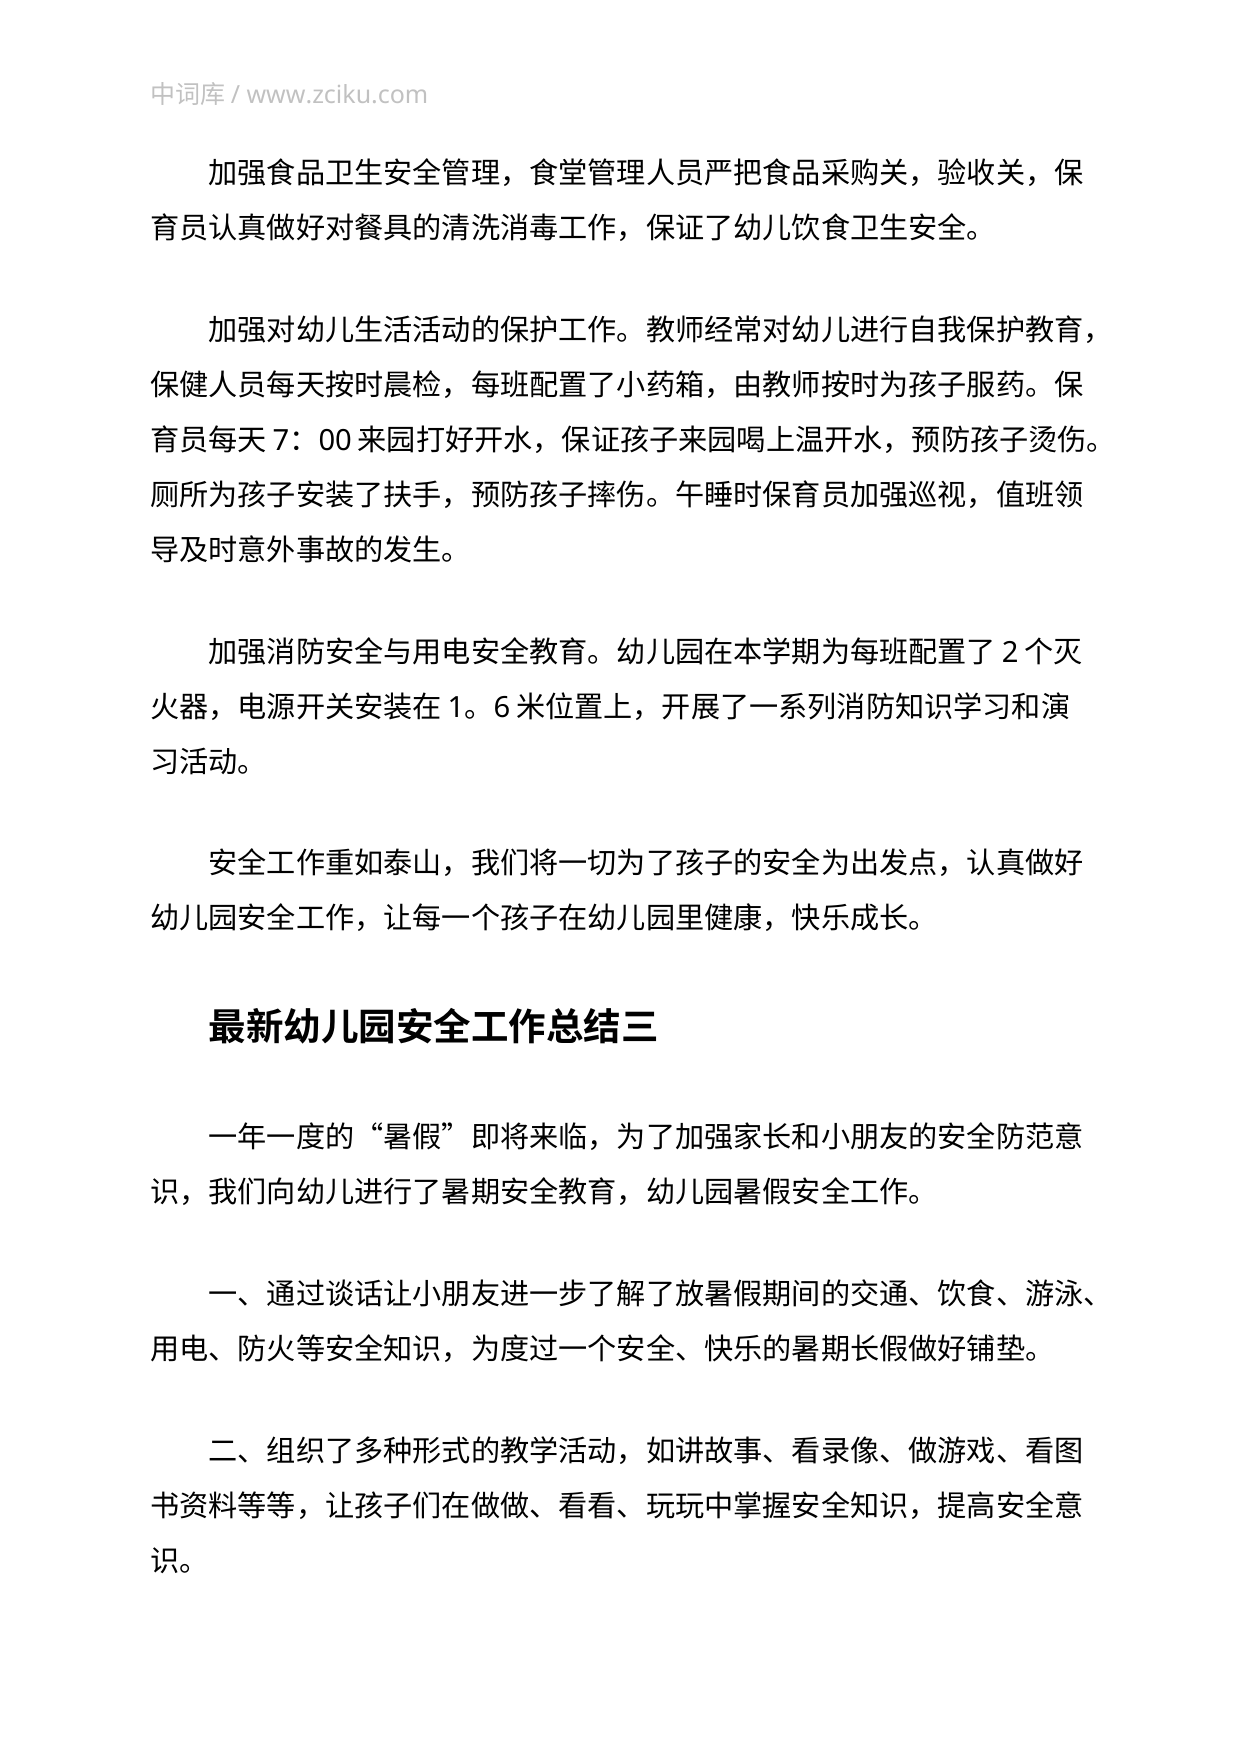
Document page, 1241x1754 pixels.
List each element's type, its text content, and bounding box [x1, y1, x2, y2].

text 一年一度的“暑假”即将来临，为了加强家长和小朋友的安全防范意识，我们向幼儿进行了暑期安全教育，幼儿园暑假安全工作。 [150, 1114, 1090, 1211]
text 加强消防安全与用电安全教育。幼儿园在本学期为每班配置了2个灭火器，电源开关安装在1。6米位置上，开展了一系列消防知识学习和演习活动。 [150, 628, 1090, 780]
text 加强食品卫生安全管理，食堂管理人员严把食品采购关，验收关，保育员认真做好对餐具的清洗消毒工作，保证了幼儿饮食卫生安全。 [150, 150, 1090, 247]
text 二、组织了多种形式的教学活动，如讲故事、看录像、做游戏、看图书资料等等，让孩子们在做做、看看、玩玩中掌握安全知识，提高安全意识。 [150, 1427, 1090, 1579]
text 安全工作重如泰山，我们将一切为了孩子的安全为出发点，认真做好幼儿园安全工作，让每一个孩子在幼儿园里健康，快乐成长。 [150, 840, 1090, 937]
text 加强对幼儿生活活动的保护工作。教师经常对幼儿进行自我保护教育，保健人员每天按时晨检，每班配置了小药箱，由教师按时为孩子服药。保育员每天7：00来园打好开水，保证孩子来园喝上温开水，预防孩子烫伤。厕所为孩子安装了扶手，预防孩子摔伤。午睡时保育员加强巡视，值班领导及时意外事故的发生。 [150, 307, 1090, 569]
text 最新幼儿园安全工作总结三 [150, 997, 1090, 1051]
text 一、通过谈话让小朋友进一步了解了放暑假期间的交通、饮食、游泳、用电、防火等安全知识，为度过一个安全、快乐的暑期长假做好铺垫。 [150, 1271, 1090, 1368]
